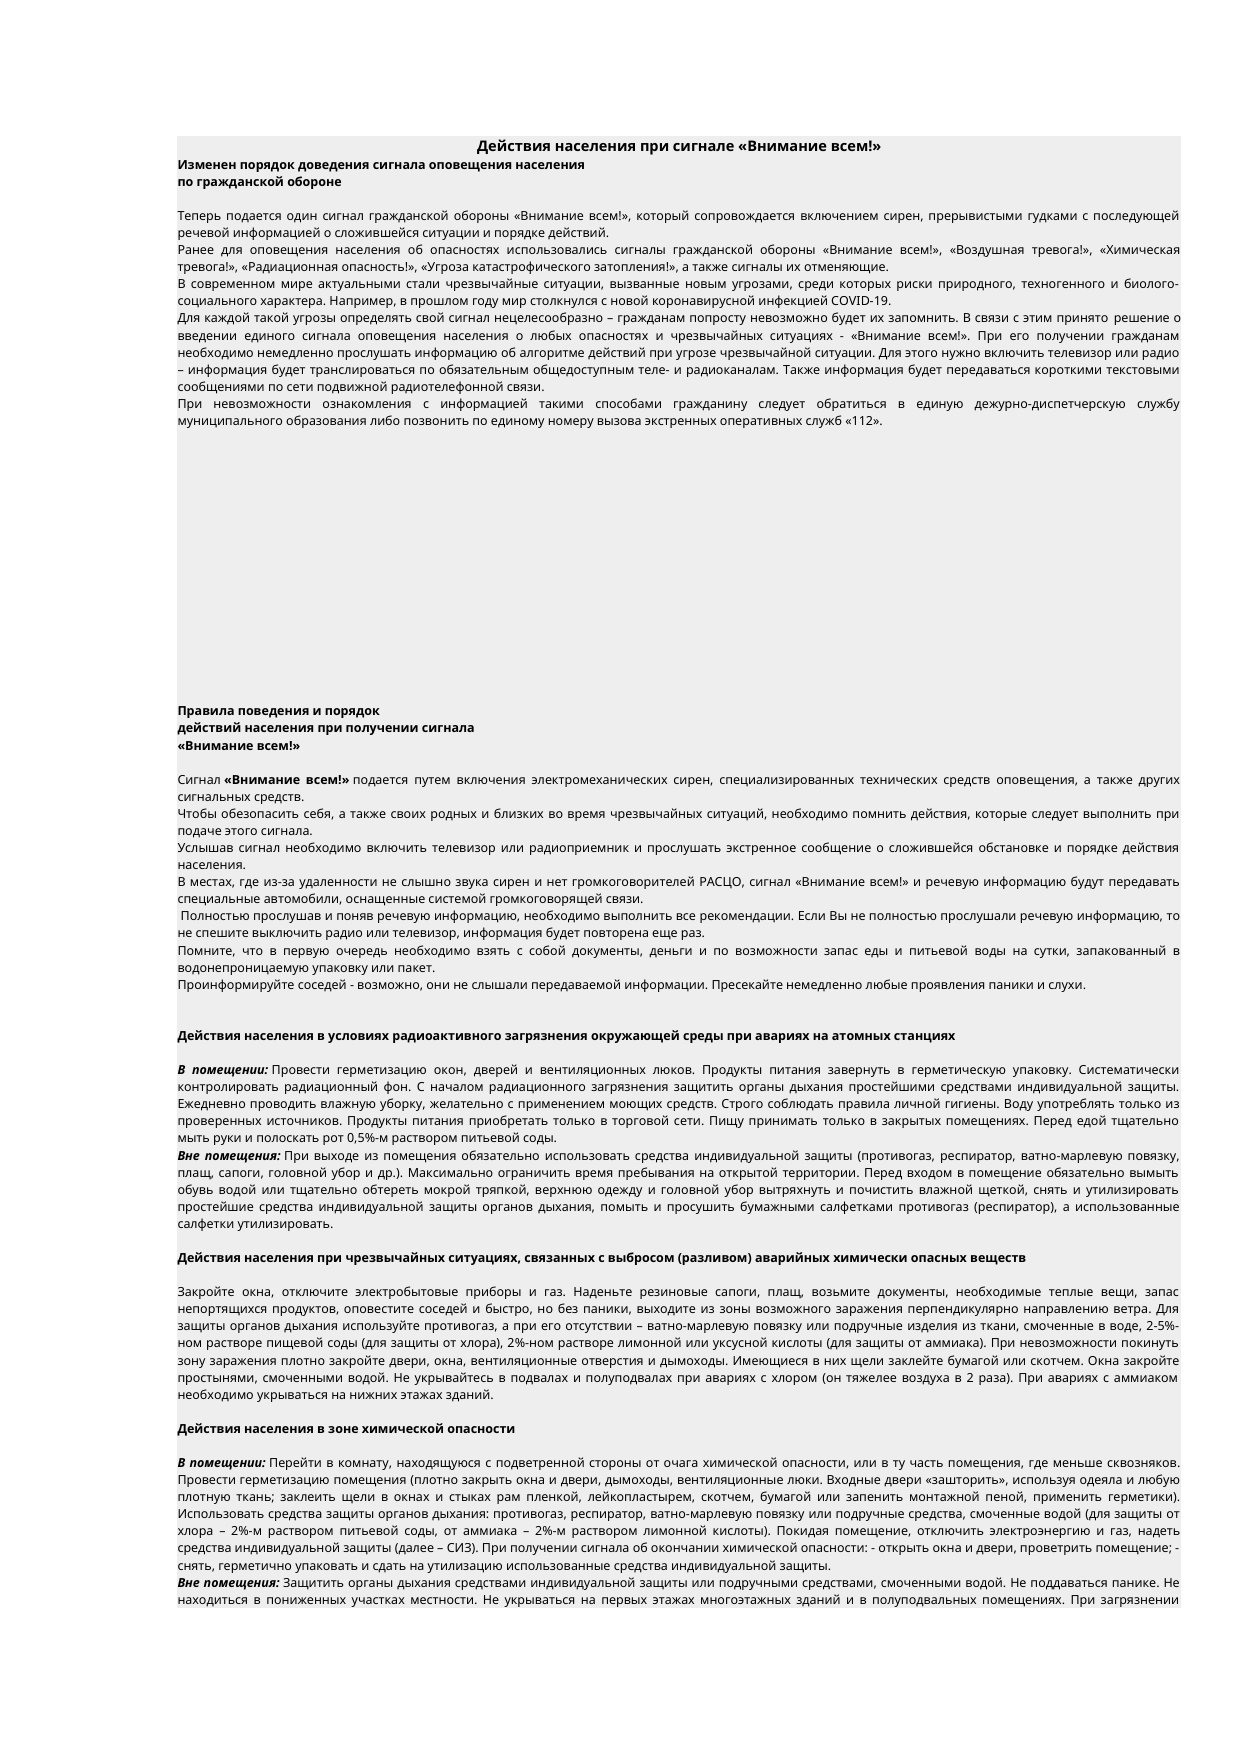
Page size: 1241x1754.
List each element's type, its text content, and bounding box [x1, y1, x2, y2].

text Теперь подается один сигнал гражданской обороны «Внимание всем!», который сопровождается включением сирен, прерывистыми гудками с последующей речевой информацией о сложившейся ситуации и порядке действий. [177, 207, 1181, 241]
text Услышав сигнал необходимо включить телевизор или радиоприемник и прослушать экстренное сообщение о сложившейся обстановке и порядке действия населения. [177, 839, 1181, 873]
text Действия населения при сигнале «Внимание всем!» [177, 136, 1181, 156]
text Действия населения в зоне химической опасности [177, 1420, 1181, 1437]
text Помните, что в первую очередь необходимо взять с собой документы, деньги и по возможности запас еды и питьевой воды на сутки, запакованный в водонепроницаемую упаковку или пакет. [177, 942, 1181, 976]
text Сигнал «Внимание всем!» подается путем включения электромеханических сирен, специализированных технических средств оповещения, а также других сигнальных средств. [177, 771, 1181, 805]
text В современном мире актуальными стали чрезвычайные ситуации, вызванные новым угрозами, среди которых риски природного, техногенного и биолого-социального характера. Например, в прошлом году мир столкнулся с новой коронавирусной инфекцией COVID-19. [177, 275, 1181, 309]
text по гражданской обороне [177, 173, 1181, 190]
text В помещении: Провести герметизацию окон, дверей и вентиляционных люков. Продукты питания завернуть в герметическую упаковку. Систематически контролировать радиационный фон. С началом радиационного загрязнения защитить органы дыхания простейшими средствами индивидуальной защиты. Ежедневно проводить влажную уборку, желательно с применением моющих средств. Строго соблюдать правила личной гигиены. Воду употреблять только из проверенных источников. Продукты питания приобретать только в торговой сети. Пищу принимать только в закрытых помещениях. Перед едой тщательно мыть руки и полоскать рот 0,5%-м раствором питьевой соды. [177, 1061, 1181, 1147]
text Полностью прослушав и поняв речевую информацию, необходимо выполнить все рекомендации. Если Вы не полностью прослушали речевую информацию, то не спешите выключить радио или телевизор, информация будет повторена еще раз. [177, 907, 1181, 942]
text Действия населения при чрезвычайных ситуациях, связанных с выбросом (разливом) аварийных химически опасных веществ [177, 1249, 1181, 1266]
text В местах, где из-за удаленности не слышно звука сирен и нет громкоговорителей РАСЦО, сигнал «Внимание всем!» и речевую информацию будут передавать специальные автомобили, оснащенные системой громкоговорящей связи. [177, 873, 1181, 907]
text Ранее для оповещения населения об опасностях использовались сигналы гражданской обороны «Внимание всем!», «Воздушная тревога!», «Химическая тревога!», «Радиационная опасность!», «Угроза катастрофического затопления!», а также сигналы их отменяющие. [177, 241, 1181, 275]
text Вне помещения: При выходе из помещения обязательно использовать средства индивидуальной защиты (противогаз, респиратор, ватно-марлевую повязку, плащ, сапоги, головной убор и др.). Максимально ограничить время пребывания на открытой территории. Перед входом в помещение обязательно вымыть обувь водой или тщательно обтереть мокрой тряпкой, верхнюю одежду и головной убор вытряхнуть и почистить влажной щеткой, снять и утилизировать простейшие средства индивидуальной защиты органов дыхания, помыть и просушить бумажными салфетками противогаз (респиратор), а использованные салфетки утилизировать. [177, 1147, 1181, 1232]
text «Внимание всем!» [177, 737, 1181, 754]
text Проинформируйте соседей - возможно, они не слышали передаваемой информации. Пресекайте немедленно любые проявления паники и слухи. [177, 976, 1181, 993]
text При невозможности ознакомления с информацией такими способами гражданину следует обратиться в единую дежурно-диспетчерскую службу муниципального образования либо позвонить по единому номеру вызова экстренных оперативных служб «112». [177, 395, 1181, 429]
text Изменен порядок доведения сигнала оповещения населения [177, 156, 1181, 173]
text Правила поведения и порядок [177, 702, 1181, 719]
text Действия населения в условиях радиоактивного загрязнения окружающей среды при авариях на атомных станциях [177, 1027, 1181, 1044]
text Для каждой такой угрозы определять свой сигнал нецелесообразно – гражданам попросту невозможно будет их запомнить. В связи с этим принято решение о введении единого сигнала оповещения населения о любых опасностях и чрезвычайных ситуациях - «Внимание всем!». При его получении гражданам необходимо немедленно прослушать информацию об алгоритме действий при угрозе чрезвычайной ситуации. Для этого нужно включить телевизор или радио – информация будет транслироваться по обязательным общедоступным теле- и радиоканалам. Также информация будет передаваться короткими текстовыми сообщениями по сети подвижной радиотелефонной связи. [177, 309, 1181, 395]
text Закройте окна, отключите электробытовые приборы и газ. Наденьте резиновые сапоги, плащ, возьмите документы, необходимые теплые вещи, запас непортящихся продуктов, оповестите соседей и быстро, но без паники, выходите из зоны возможного заражения перпендикулярно направлению ветра. Для защиты органов дыхания используйте противогаз, а при его отсутствии – ватно-марлевую повязку или подручные изделия из ткани, смоченные в воде, 2-5%-ном растворе пищевой соды (для защиты от хлора), 2%-ном растворе лимонной или уксусной кислоты (для защиты от аммиака). При невозможности покинуть зону заражения плотно закройте двери, окна, вентиляционные отверстия и дымоходы. Имеющиеся в них щели заклейте бумагой или скотчем. Окна закройте простынями, смоченными водой. Не укрывайтесь в подвалах и полуподвалах при авариях с хлором (он тяжелее воздуха в 2 раза). При авариях с аммиаком необходимо укрываться на нижних этажах зданий. [177, 1283, 1181, 1403]
text Чтобы обезопасить себя, а также своих родных и близких во время чрезвычайных ситуаций, необходимо помнить действия, которые следует выполнить при подаче этого сигнала. [177, 805, 1181, 839]
text действий населения при получении сигнала [177, 719, 1181, 737]
text В помещении: Перейти в комнату, находящуюся с подветренной стороны от очага химической опасности, или в ту часть помещения, где меньше сквозняков. Провести герметизацию помещения (плотно закрыть окна и двери, дымоходы, вентиляционные люки. Входные двери «зашторить», используя одеяла и любую плотную ткань; заклеить щели в окнах и стыках рам пленкой, лейкопластырем, скотчем, бумагой или запенить монтажной пеной, применить герметики). Использовать средства защиты органов дыхания: противогаз, респиратор, ватно-марлевую повязку или подручные средства, смоченные водой (для защиты от хлора – 2%-м раствором питьевой соды, от аммиака – 2%-м раствором лимонной кислоты). Покидая помещение, отключить электроэнергию и газ, надеть средства индивидуальной защиты (далее – СИЗ). При получении сигнала об окончании химической опасности: - открыть окна и двери, проветрить помещение; - снять, герметично упаковать и сдать на утилизацию использованные средства индивидуальной защиты. [177, 1454, 1181, 1574]
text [177, 1574, 1181, 1608]
